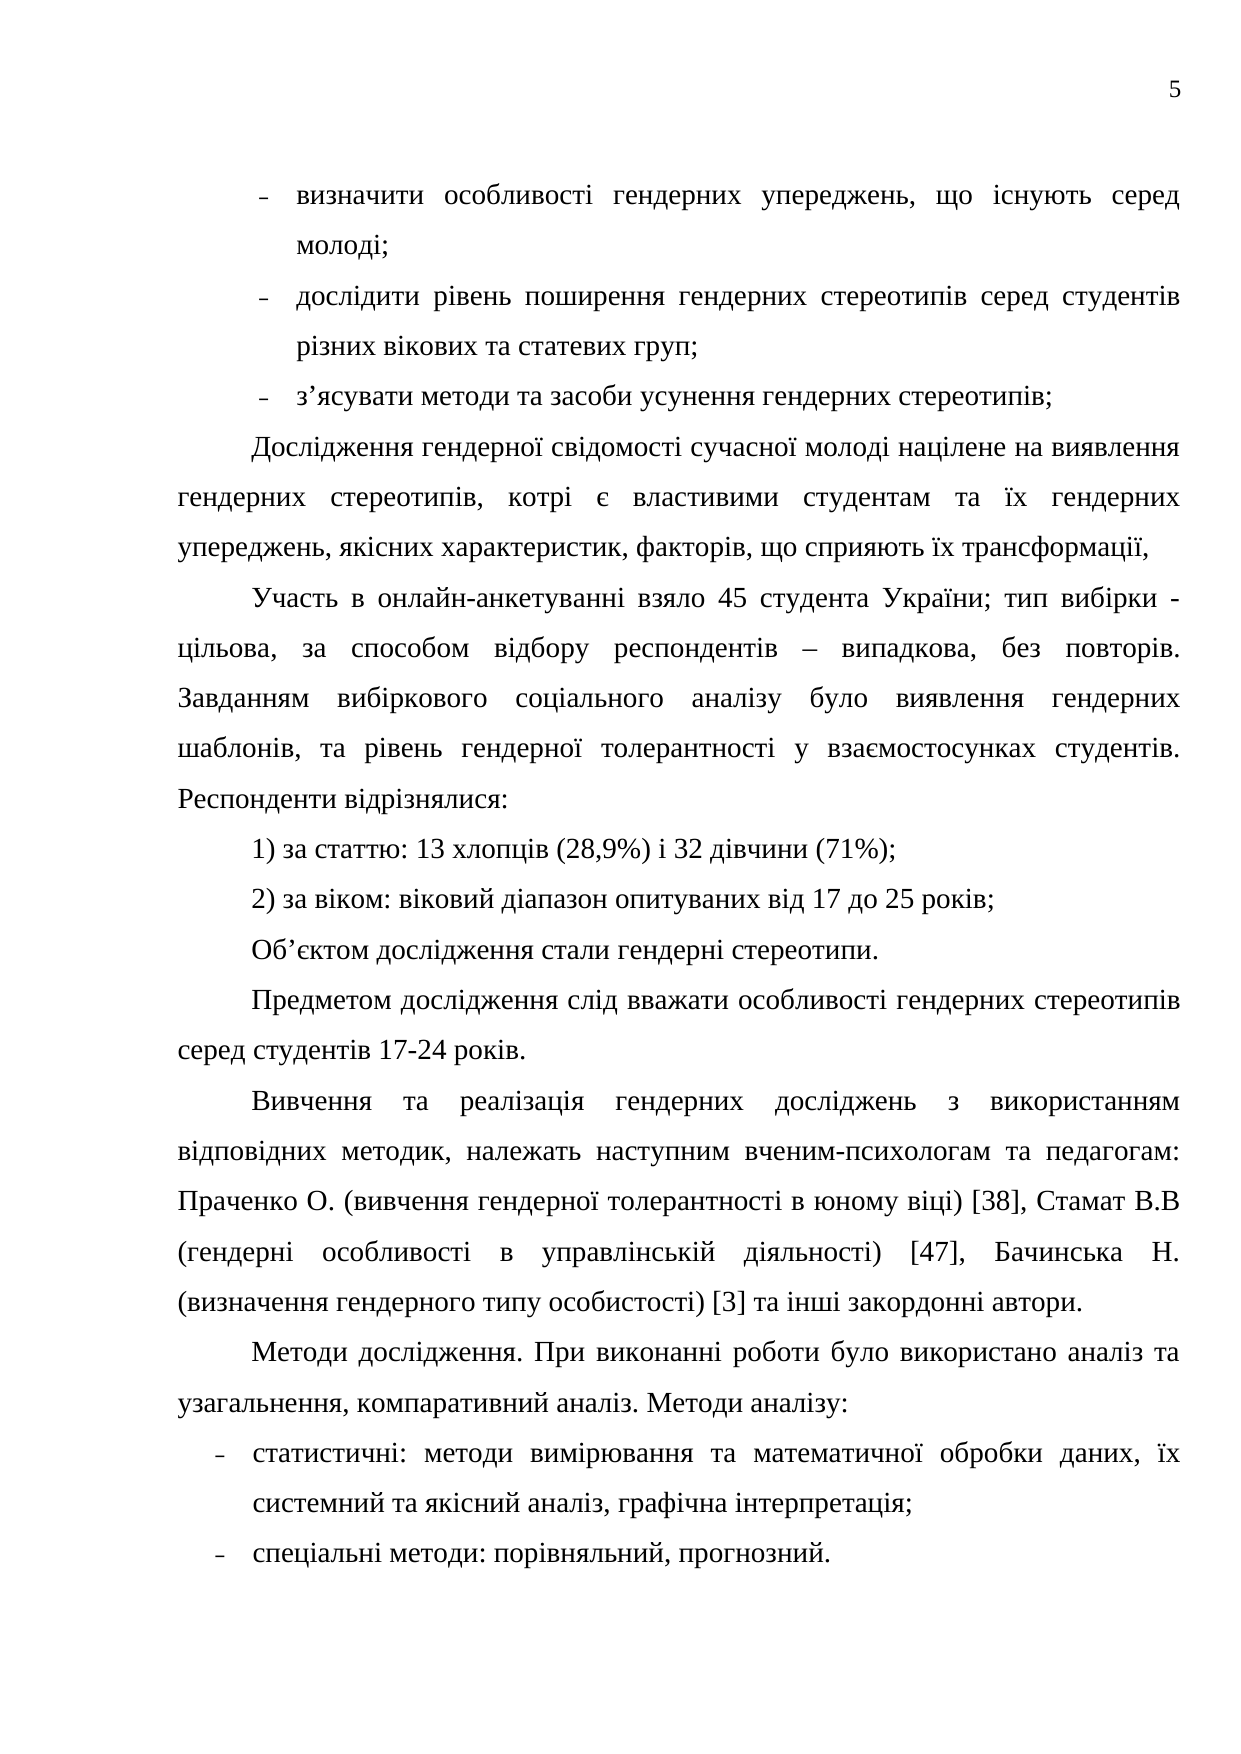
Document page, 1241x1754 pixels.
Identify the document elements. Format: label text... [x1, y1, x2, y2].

list дослідити рівень поширення гендерних стереотипів серед студентів різних вікових та статевих груп; [258, 278, 1181, 362]
text Дослідження гендерної свідомості сучасної молоді націлене на виявлення гендерних стереотипів, котрі є властивими студентам та їх гендерних упереджень, якісних характеристик, факторів, що сприяють їх трансформації, [177, 429, 1181, 563]
text Методи дослідження. При виконанні роботи було використано аналіз та узагальнення, компаративний аналіз. Методи аналізу: [177, 1334, 1181, 1418]
text Вивчення та реалізація гендерних досліджень з використанням відповідних методик, належать наступним вченим-психологам та педагогам: Праченко О. (вивчення гендерної толерантності в юному віці) [38], Стамат В.В (гендерні особливості в управлінській діяльності) [47], Бачинська Н. (визначення гендерного типу особистості) [3] та інші закордонні автори. [177, 1083, 1181, 1318]
list статистичні: методи вимірювання та математичної обробки даних, їх системний та якісний аналіз, графічна інтерпретація; [215, 1435, 1181, 1519]
list з’ясувати методи та засоби усунення гендерних стереотипів; [258, 378, 1181, 412]
list спеціальні методи: порівняльний, прогнозний. [215, 1536, 1181, 1569]
text 1) за статтю: 13 хлопців (28,9%) і 32 дівчини (71%); [177, 831, 1181, 865]
text 2) за віком: віковий діапазон опитуваних від 17 до 25 років; [177, 882, 1181, 915]
text Участь в онлайн-анкетуванні взяло 45 студента України; тип вибірки - цільова, за способом відбору респондентів – випадкова, без повторів. Завданням вибіркового соціального аналізу було виявлення гендерних шаблонів, та рівень гендерної толерантності у взаємостосунках студентів. Респонденти відрізнялися: [177, 580, 1181, 814]
text Об’єктом дослідження стали гендерні стереотипи. [177, 932, 1181, 965]
list визначити особливості гендерних упереджень, що існують серед молоді; [258, 177, 1181, 261]
text Предметом дослідження слід вважати особливості гендерних стереотипів серед студентів 17-24 років. [177, 982, 1181, 1066]
